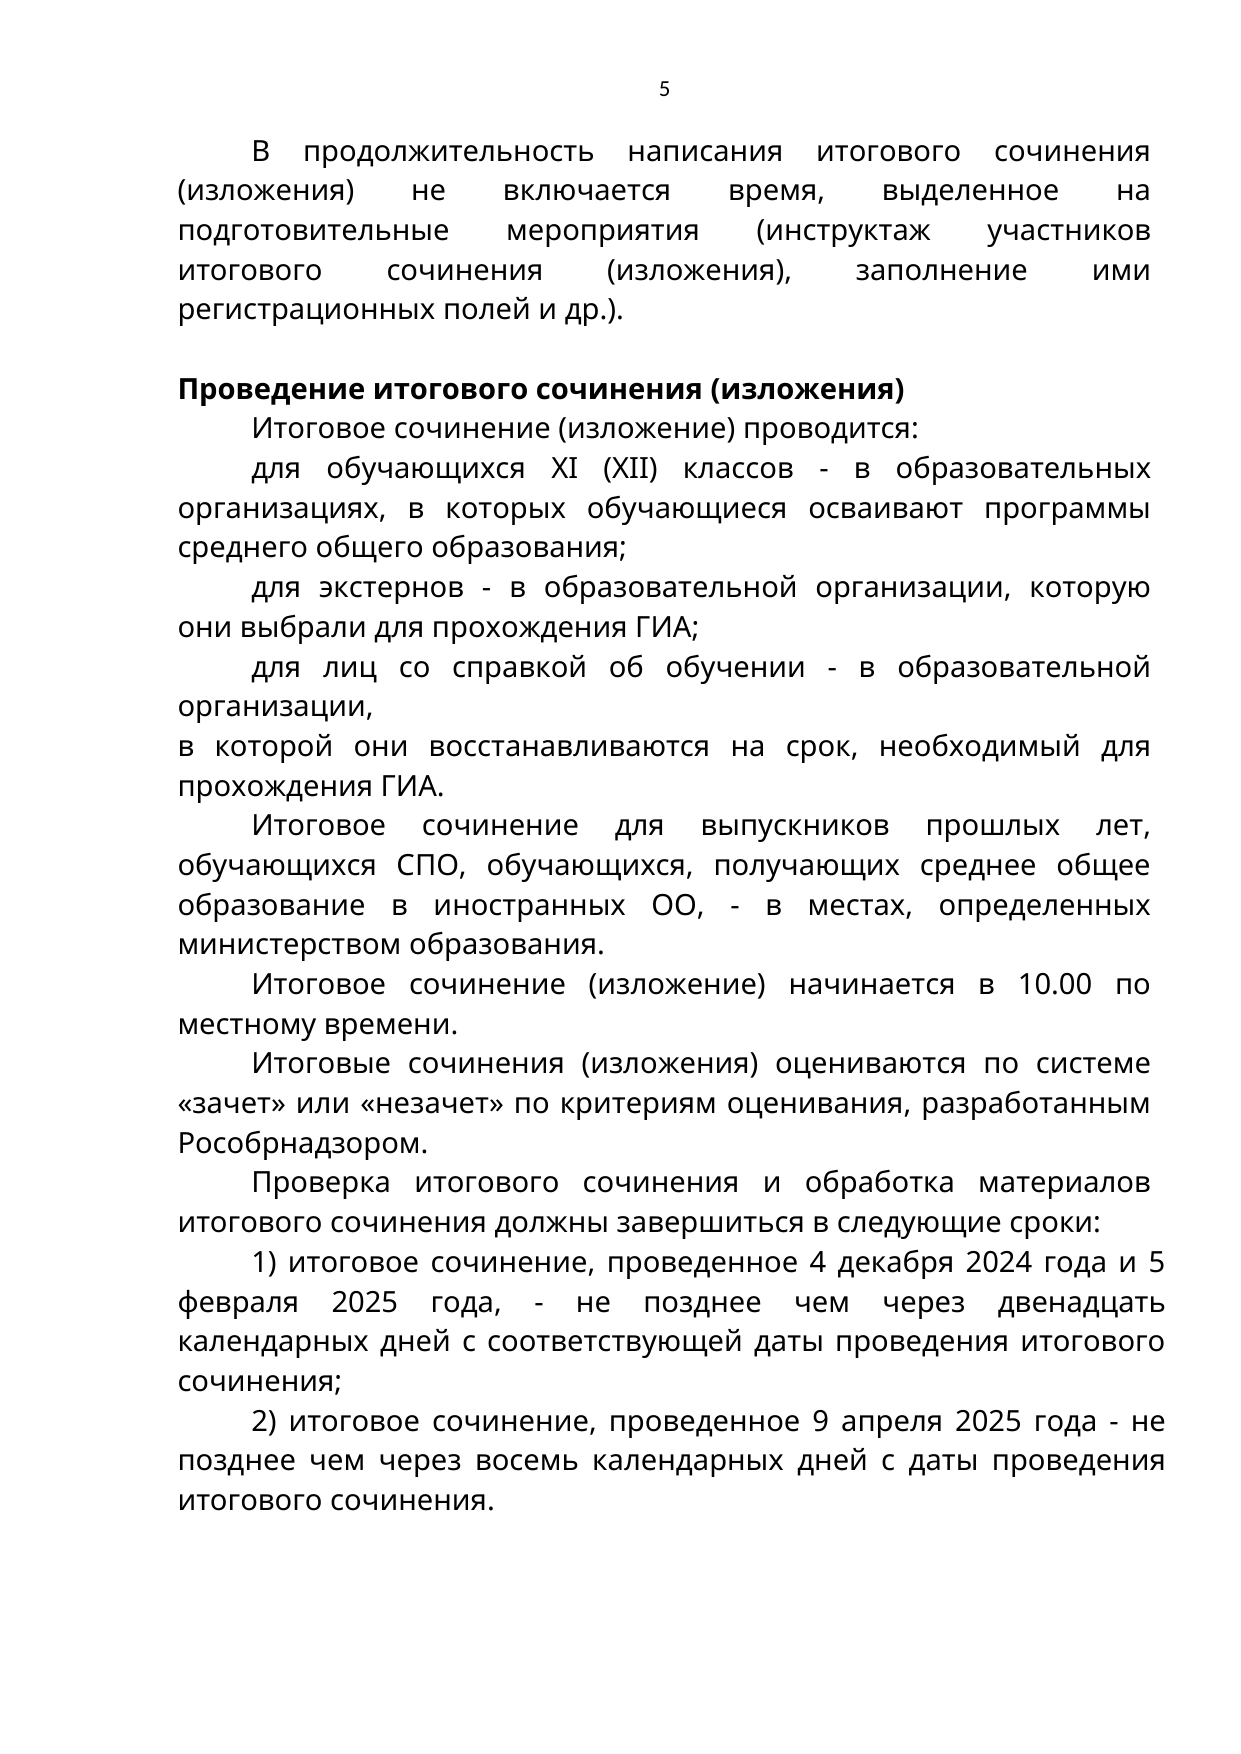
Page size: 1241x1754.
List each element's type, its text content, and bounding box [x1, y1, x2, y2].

text Итоговые сочинения (изложения) оцениваются по системе «зачет» или «незачет» по критериям оценивания, разработанным Рособрнадзором. Проверка итогового сочинения и обработка материалов итогового сочинения должны завершиться в следующие сроки: [177, 1043, 1152, 1241]
text 1) итоговое сочинение, проведенное 4 декабря 2024 года и 5 февраля 2025 года, - не позднее чем через двенадцать календарных дней с соответствующей даты проведения итогового сочинения; [177, 1241, 1166, 1400]
text Проведение итогового сочинения (изложения) [177, 368, 1152, 408]
text 2) итоговое сочинение, проведенное 9 апреля 2025 года - не позднее чем через восемь календарных дней с даты проведения итогового сочинения. [177, 1400, 1166, 1519]
text для обучающихся XI (XII) классов - в образовательных организациях, в которых обучающиеся осваивают программы среднего общего образования; [177, 447, 1152, 566]
text Итоговое сочинение (изложение) проводится: [177, 408, 1152, 447]
text для экстернов - в образовательной организации, которую они выбрали для прохождения ГИА; [177, 566, 1152, 646]
text для лиц со справкой об обучении - в образовательной организации, в которой они восстанавливаются на срок, необходимый для прохождения ГИА. [177, 646, 1152, 804]
text Итоговое сочинение (изложение) начинается в 10.00 по местному времени. [177, 963, 1152, 1043]
text В продолжительность написания итогового сочинения (изложения) не включается время, выделенное на подготовительные мероприятия (инструктаж участников итогового сочинения (изложения), заполнение ими регистрационных полей и др.). [177, 130, 1152, 328]
text Итоговое сочинение для выпускников прошлых лет, обучающихся СПО, обучающихся, получающих среднее общее образование в иностранных ОО, - в местах, определенных министерством образования. [177, 804, 1152, 963]
